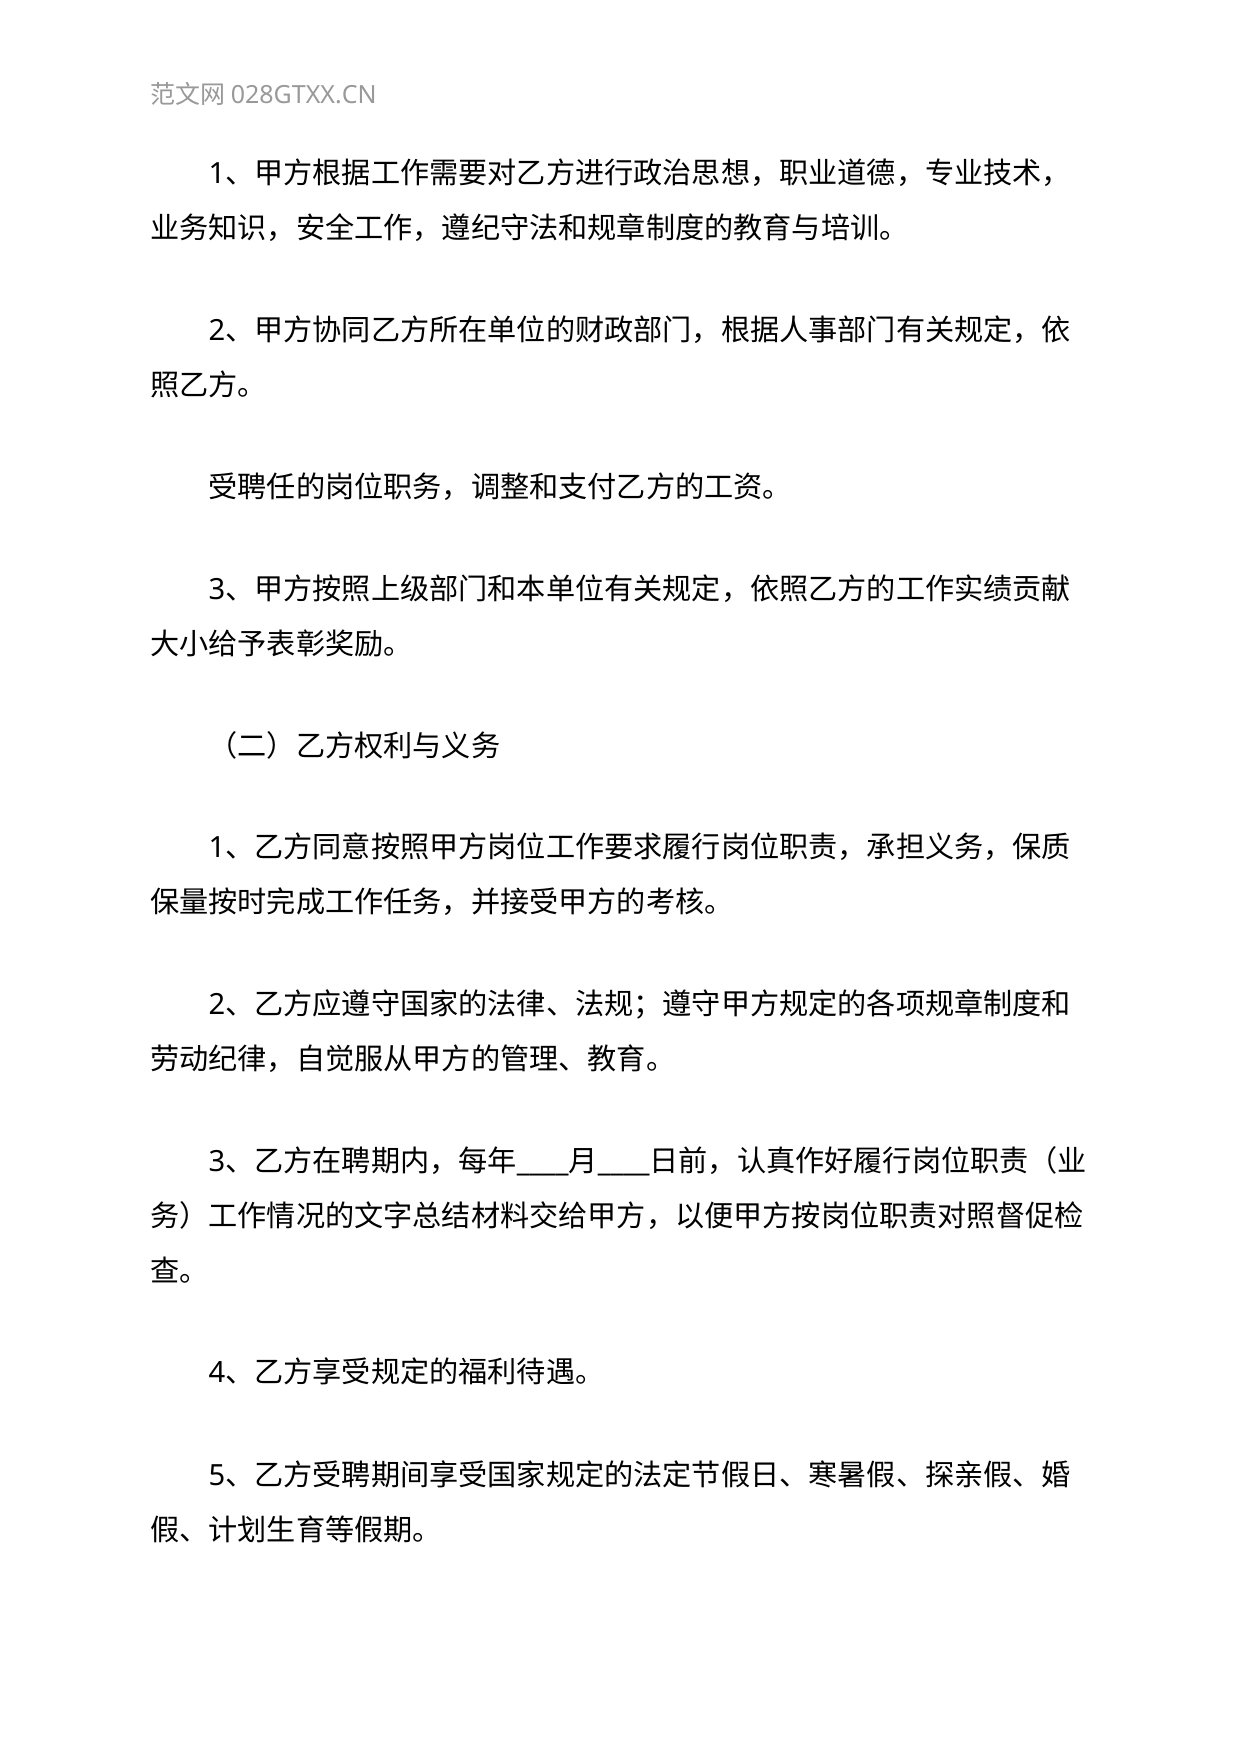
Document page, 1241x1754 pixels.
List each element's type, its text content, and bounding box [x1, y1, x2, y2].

text 4、乙方享受规定的福利待遇。 [150, 1349, 1090, 1391]
text 3、乙方在聘期内，每年____月____日前，认真作好履行岗位职责（业务）工作情况的文字总结材料交给甲方，以便甲方按岗位职责对照督促检查。 [150, 1137, 1090, 1289]
text 3、甲方按照上级部门和本单位有关规定，依照乙方的工作实绩贡献大小给予表彰奖励。 [150, 565, 1090, 663]
text 5、乙方受聘期间享受国家规定的法定节假日、寒暑假、探亲假、婚假、计划生育等假期。 [150, 1451, 1090, 1548]
text 受聘任的岗位职务，调整和支付乙方的工资。 [150, 463, 1090, 506]
text 2、甲方协同乙方所在单位的财政部门，根据人事部门有关规定，依照乙方。 [150, 307, 1090, 404]
text 1、甲方根据工作需要对乙方进行政治思想，职业道德，专业技术，业务知识，安全工作，遵纪守法和规章制度的教育与培训。 [150, 150, 1090, 247]
text 2、乙方应遵守国家的法律、法规；遵守甲方规定的各项规章制度和劳动纪律，自觉服从甲方的管理、教育。 [150, 981, 1090, 1078]
text 1、乙方同意按照甲方岗位工作要求履行岗位职责，承担义务，保质保量按时完成工作任务，并接受甲方的考核。 [150, 824, 1090, 921]
text （二）乙方权利与义务 [150, 722, 1090, 764]
